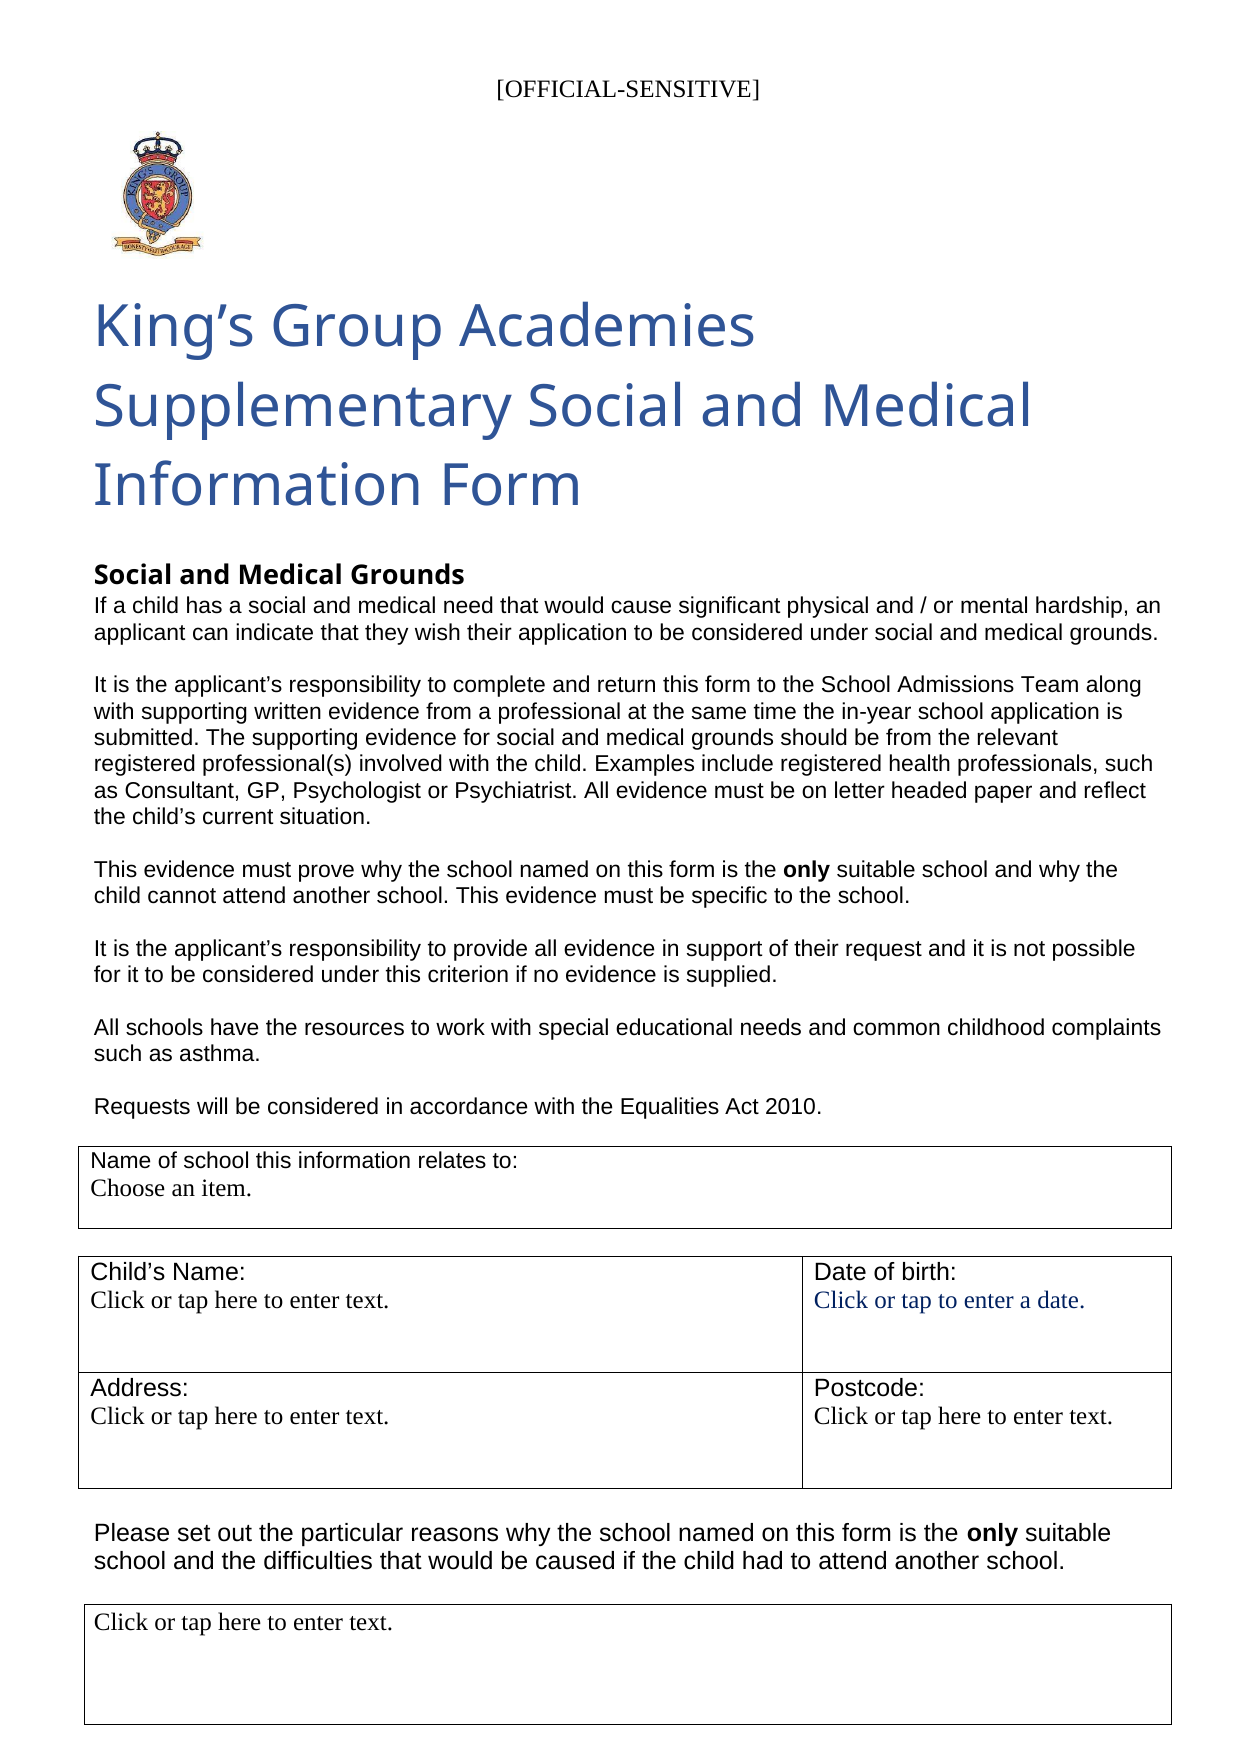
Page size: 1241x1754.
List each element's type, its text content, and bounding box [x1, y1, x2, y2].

subtitle King’s Group Academies Supplementary Social and Medical Information Form [94, 284, 1162, 522]
table_header Child’s Name: [79, 1257, 802, 1372]
text If a child has a social and medical need that would cause significant physical and / or mental hardship, an applicant can indicate that they wish their application to be considered under social and medical grounds. [94, 592, 1162, 645]
text Please set out the particular reasons why the school named on this form is the only suitable school and the difficulties that would be caused if the child had to attend another school. [94, 1517, 1162, 1575]
subtitle Social and Medical Grounds [94, 555, 1162, 592]
text It is the applicant’s responsibility to complete and return this form to the School Admissions Team along with supporting written evidence from a professional at the same time the in-year school application is submitted. The supporting evidence for social and medical grounds should be from the relevant registered professional(s) involved with the child. Examples include registered health professionals, such as Consultant, GP, Psychologist or Psychiatrist. All evidence must be on letter headed paper and reflect the child’s current situation. [94, 671, 1162, 829]
text All schools have the resources to work with special educational needs and common childhood complaints such as asthma. [94, 1014, 1162, 1067]
table_cell Postcode: [803, 1373, 1171, 1488]
text This evidence must prove why the school named on this form is the only suitable school and why the child cannot attend another school. This evidence must be specific to the school. [94, 856, 1162, 908]
picture [93, 131, 222, 259]
table_header Date of birth: [803, 1257, 1171, 1372]
text It is the applicant’s responsibility to provide all evidence in support of their request and it is not possible for it to be considered under this criterion if no evidence is supplied. [94, 935, 1162, 988]
text Requests will be considered in accordance with the Equalities Act 2010. [94, 1093, 1162, 1119]
table_cell Address: [79, 1373, 802, 1488]
table_header Name of school this information relates to: [79, 1147, 1171, 1228]
